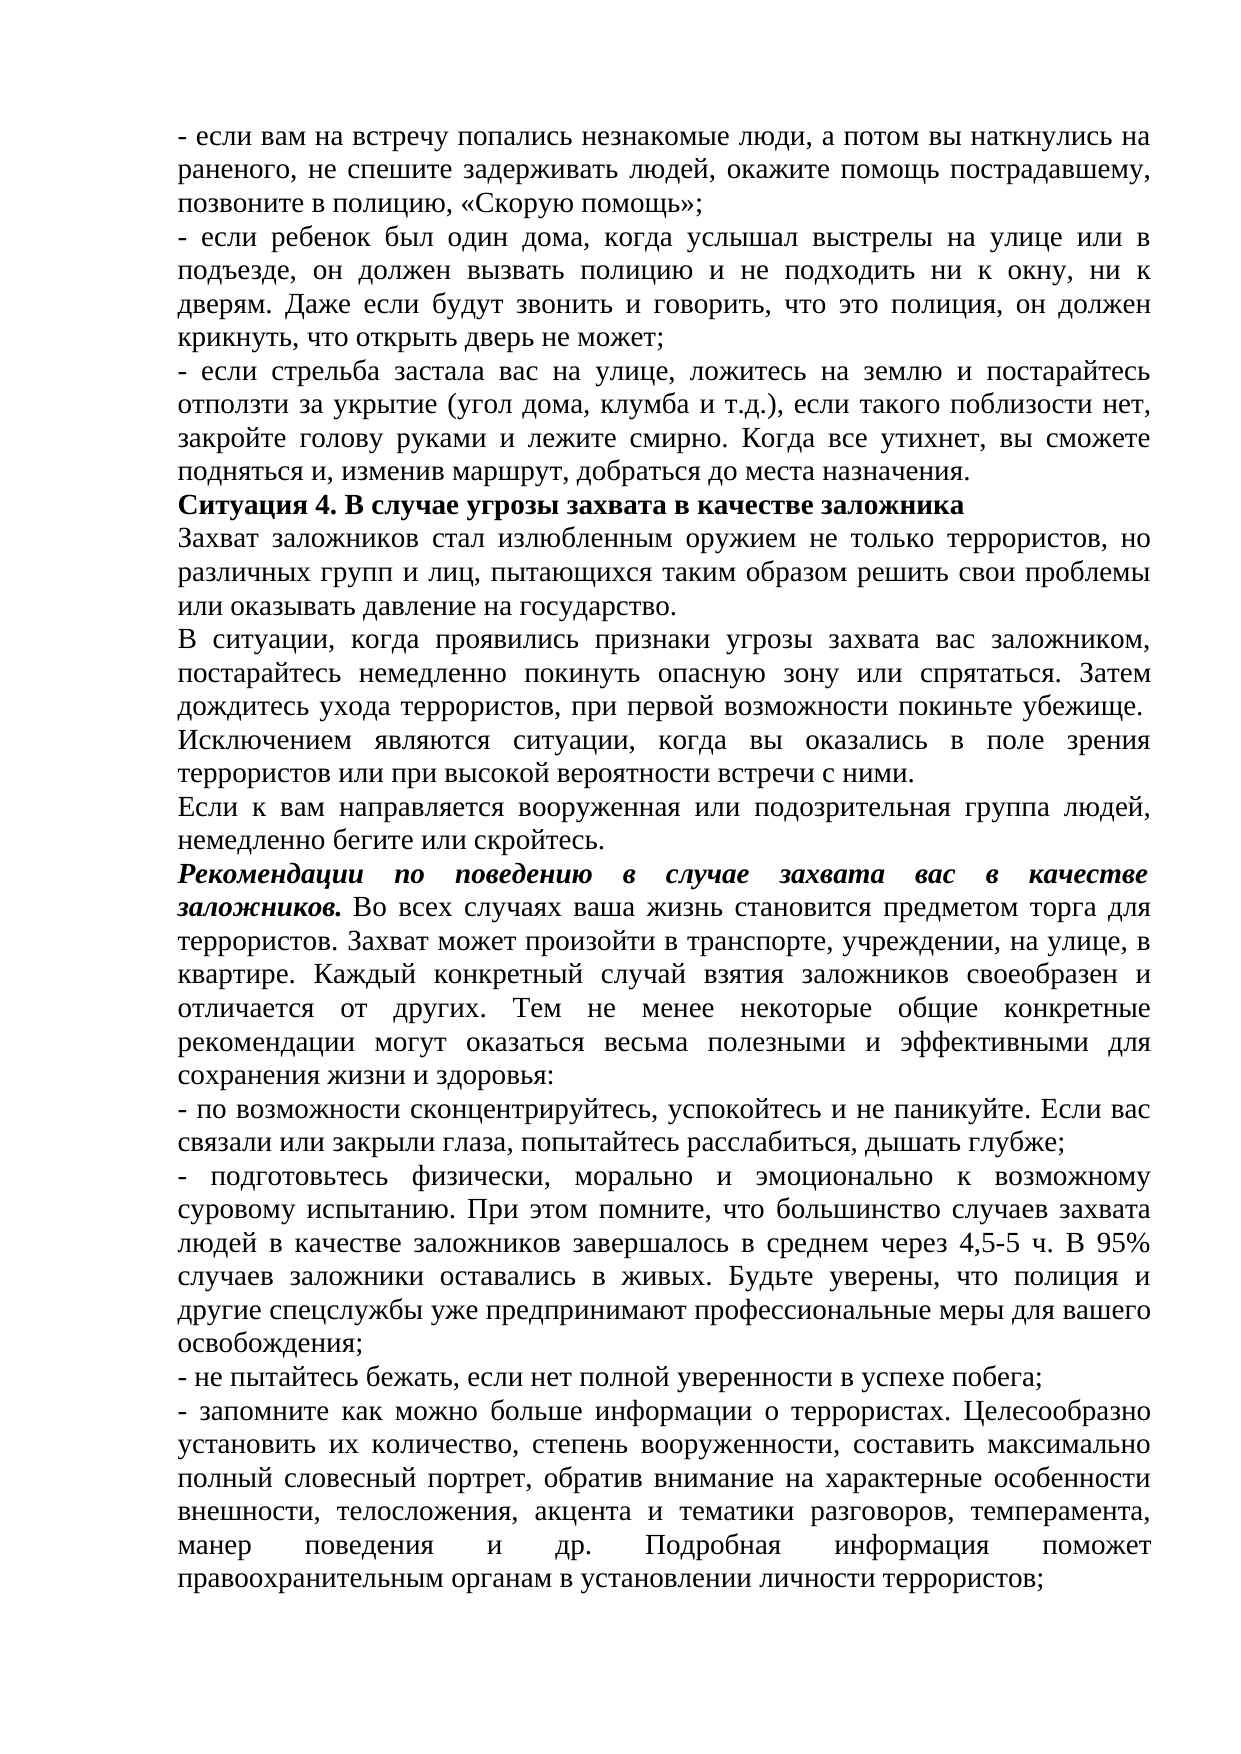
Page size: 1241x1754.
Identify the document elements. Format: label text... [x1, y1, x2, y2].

text - запомните как можно больше информации о террористах. Целесообразно установить их количество, степень вооруженности, составить максимально полный словесный портрет, обратив внимание на характерные особенности внешности, телосложения, акцента и тематики разговоров, темперамента, манер поведения и др. Подробная информация поможет правоохранительным органам в установлении личности террористов; [177, 1393, 1152, 1594]
text - если вам на встречу попались незнакомые люди, а потом вы наткнулись на раненого, не спешите задерживать людей, окажите помощь пострадавшему, позвоните в полицию, «Скорую помощь»; [177, 118, 1152, 219]
text - по возможности сконцентрируйтесь, успокойтесь и не паникуйте. Если вас связали или закрыли глаза, попытайтесь расслабиться, дышать глубже; [177, 1091, 1152, 1158]
text - если ребенок был один дома, когда услышал выстрелы на улице или в подъезде, он должен вызвать полицию и не подходить ни к окну, ни к дверям. Даже если будут звонить и говорить, что это полиция, он должен крикнуть, что открыть дверь не может; [177, 219, 1152, 353]
text Рекомендации по поведению в случае захвата вас в качестве заложников. Во всех случаях ваша жизнь становится предметом торга для террористов. Захват может произойти в транспорте, учреждении, на улице, в квартире. Каждый конкретный случай взятия заложников своеобразен и отличается от других. Тем не менее некоторые общие конкретные рекомендации могут оказаться весьма полезными и эффективными для сохранения жизни и здоровья: [177, 856, 1152, 1091]
text - не пытайтесь бежать, если нет полной уверенности в успехе побега; [177, 1359, 1152, 1393]
text Если к вам направляется вооруженная или подозрительная группа людей, немедленно бегите или скройтесь. [177, 789, 1152, 856]
text Захват заложников стал излюбленным оружием не только террористов, но различных групп и лиц, пытающихся таким образом решить свои проблемы или оказывать давление на государство. [177, 521, 1152, 621]
text - если стрельба застала вас на улице, ложитесь на землю и постарайтесь отползти за укрытие (угол дома, клумба и т.д.), если такого поблизости нет, закройте голову руками и лежите смирно. Когда все утихнет, вы сможете подняться и, изменив маршрут, добраться до места назначения. [177, 353, 1152, 487]
text Ситуация 4. В случае угрозы захвата в качестве заложника [177, 487, 1152, 521]
text - подготовьтесь физически, морально и эмоционально к возможному суровому испытанию. При этом помните, что большинство случаев захвата людей в качестве заложников завершалось в среднем через 4,5-5 ч. В 95% случаев заложники оставались в живых. Будьте уверены, что полиция и другие спецслужбы уже предпринимают профессиональные меры для вашего освобождения; [177, 1158, 1152, 1359]
text В ситуации, когда проявились признаки угрозы захвата вас заложником, постарайтесь немедленно покинуть опасную зону или спрятаться. Затем дождитесь ухода террористов, при первой возможности покиньте убежище. Исключением являются ситуации, когда вы оказались в поле зрения террористов или при высокой вероятности встречи с ними. [177, 621, 1152, 789]
